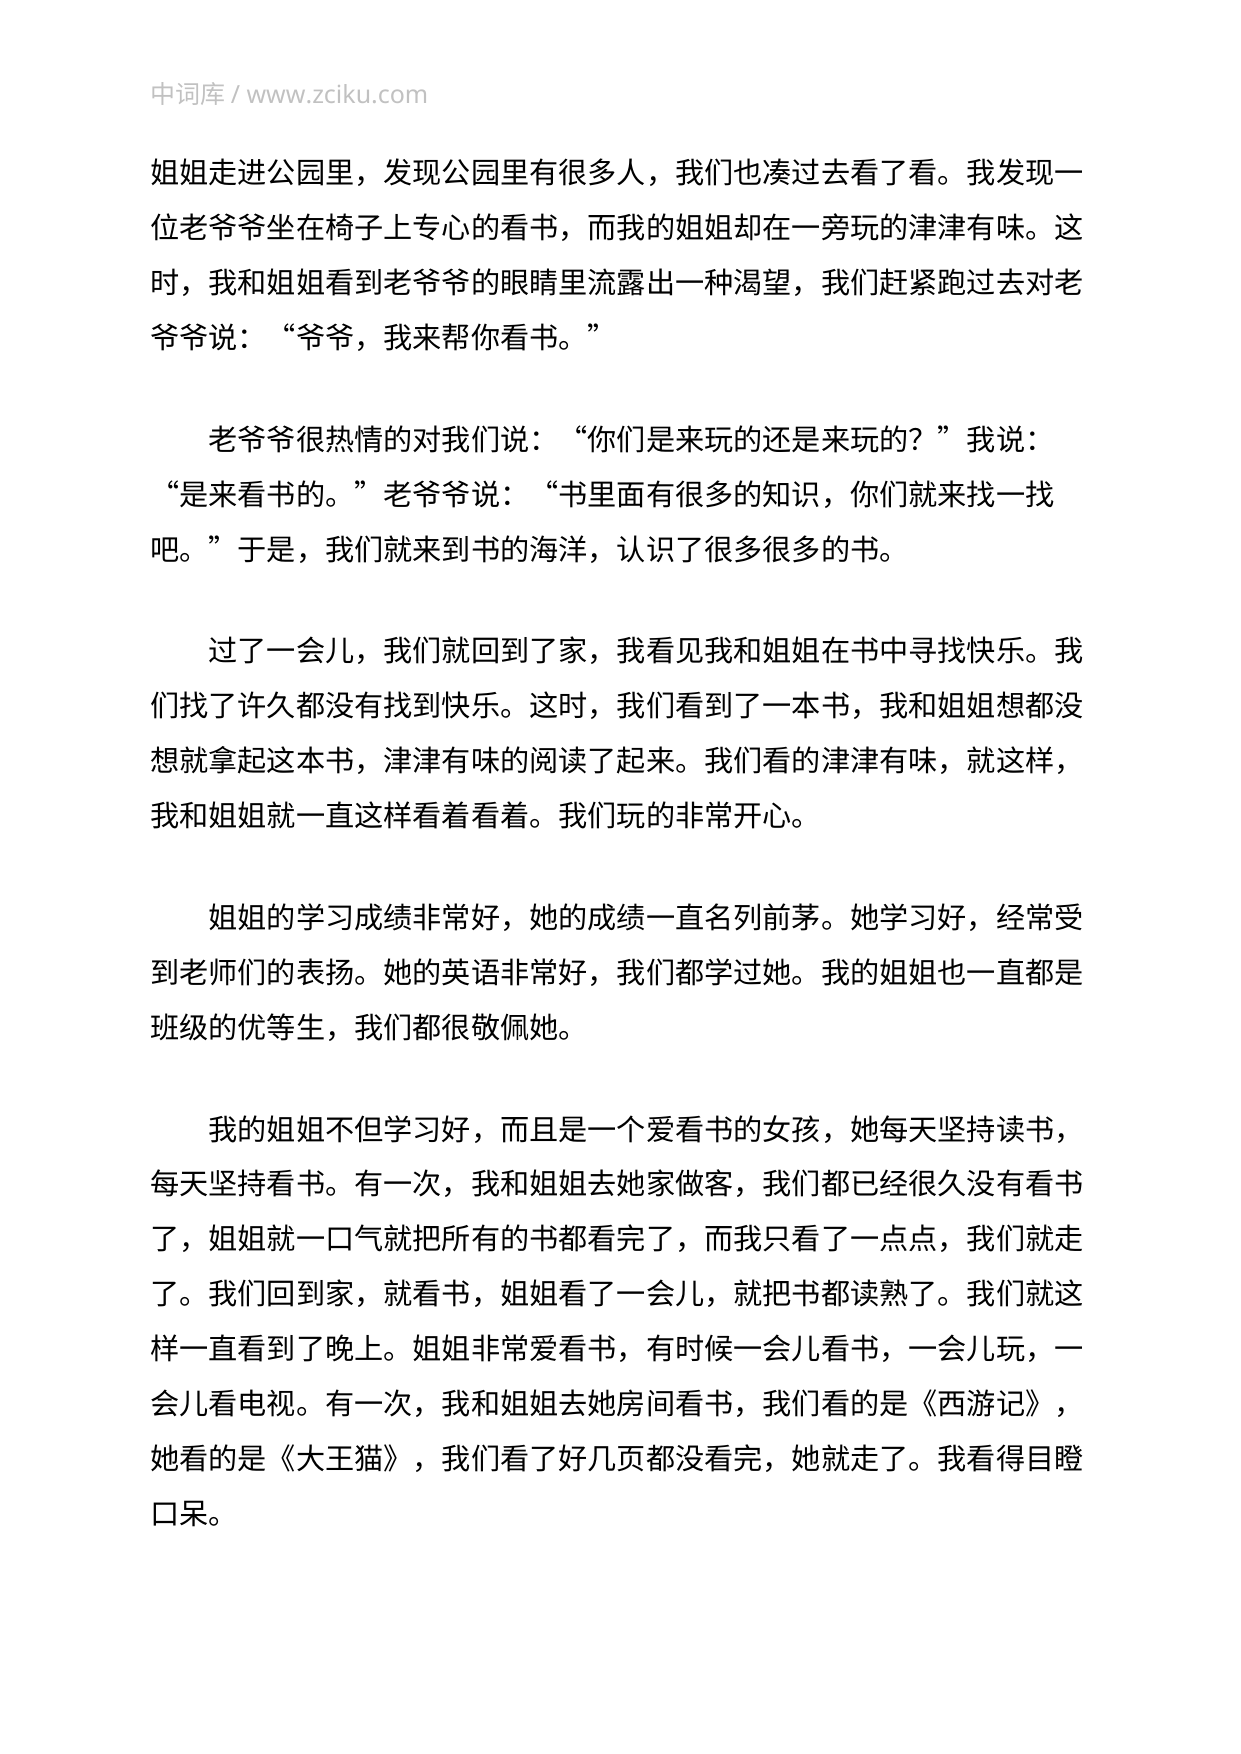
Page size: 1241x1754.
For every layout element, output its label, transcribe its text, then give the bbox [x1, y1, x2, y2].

text 老爷爷很热情的对我们说：“你们是来玩的还是来玩的？”我说：“是来看书的。”老爷爷说：“书里面有很多的知识，你们就来找一找吧。”于是，我们就来到书的海洋，认识了很多很多的书。 [150, 416, 1090, 568]
text 我的姐姐不但学习好，而且是一个爱看书的女孩，她每天坚持读书，每天坚持看书。有一次，我和姐姐去她家做客，我们都已经很久没有看书了，姐姐就一口气就把所有的书都看完了，而我只看了一点点，我们就走了。我们回到家，就看书，姐姐看了一会儿，就把书都读熟了。我们就这样一直看到了晚上。姐姐非常爱看书，有时候一会儿看书，一会儿玩，一会儿看电视。有一次，我和姐姐去她房间看书，我们看的是《西游记》，她看的是《大王猫》，我们看了好几页都没看完，她就走了。我看得目瞪口呆。 [150, 1106, 1090, 1533]
text 过了一会儿，我们就回到了家，我看见我和姐姐在书中寻找快乐。我们找了许久都没有找到快乐。这时，我们看到了一本书，我和姐姐想都没想就拿起这本书，津津有味的阅读了起来。我们看的津津有味，就这样，我和姐姐就一直这样看着看着。我们玩的非常开心。 [150, 628, 1090, 835]
text 姐姐的学习成绩非常好，她的成绩一直名列前茅。她学习好，经常受到老师们的表扬。她的英语非常好，我们都学过她。我的姐姐也一直都是班级的优等生，我们都很敬佩她。 [150, 894, 1090, 1047]
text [150, 150, 1090, 357]
